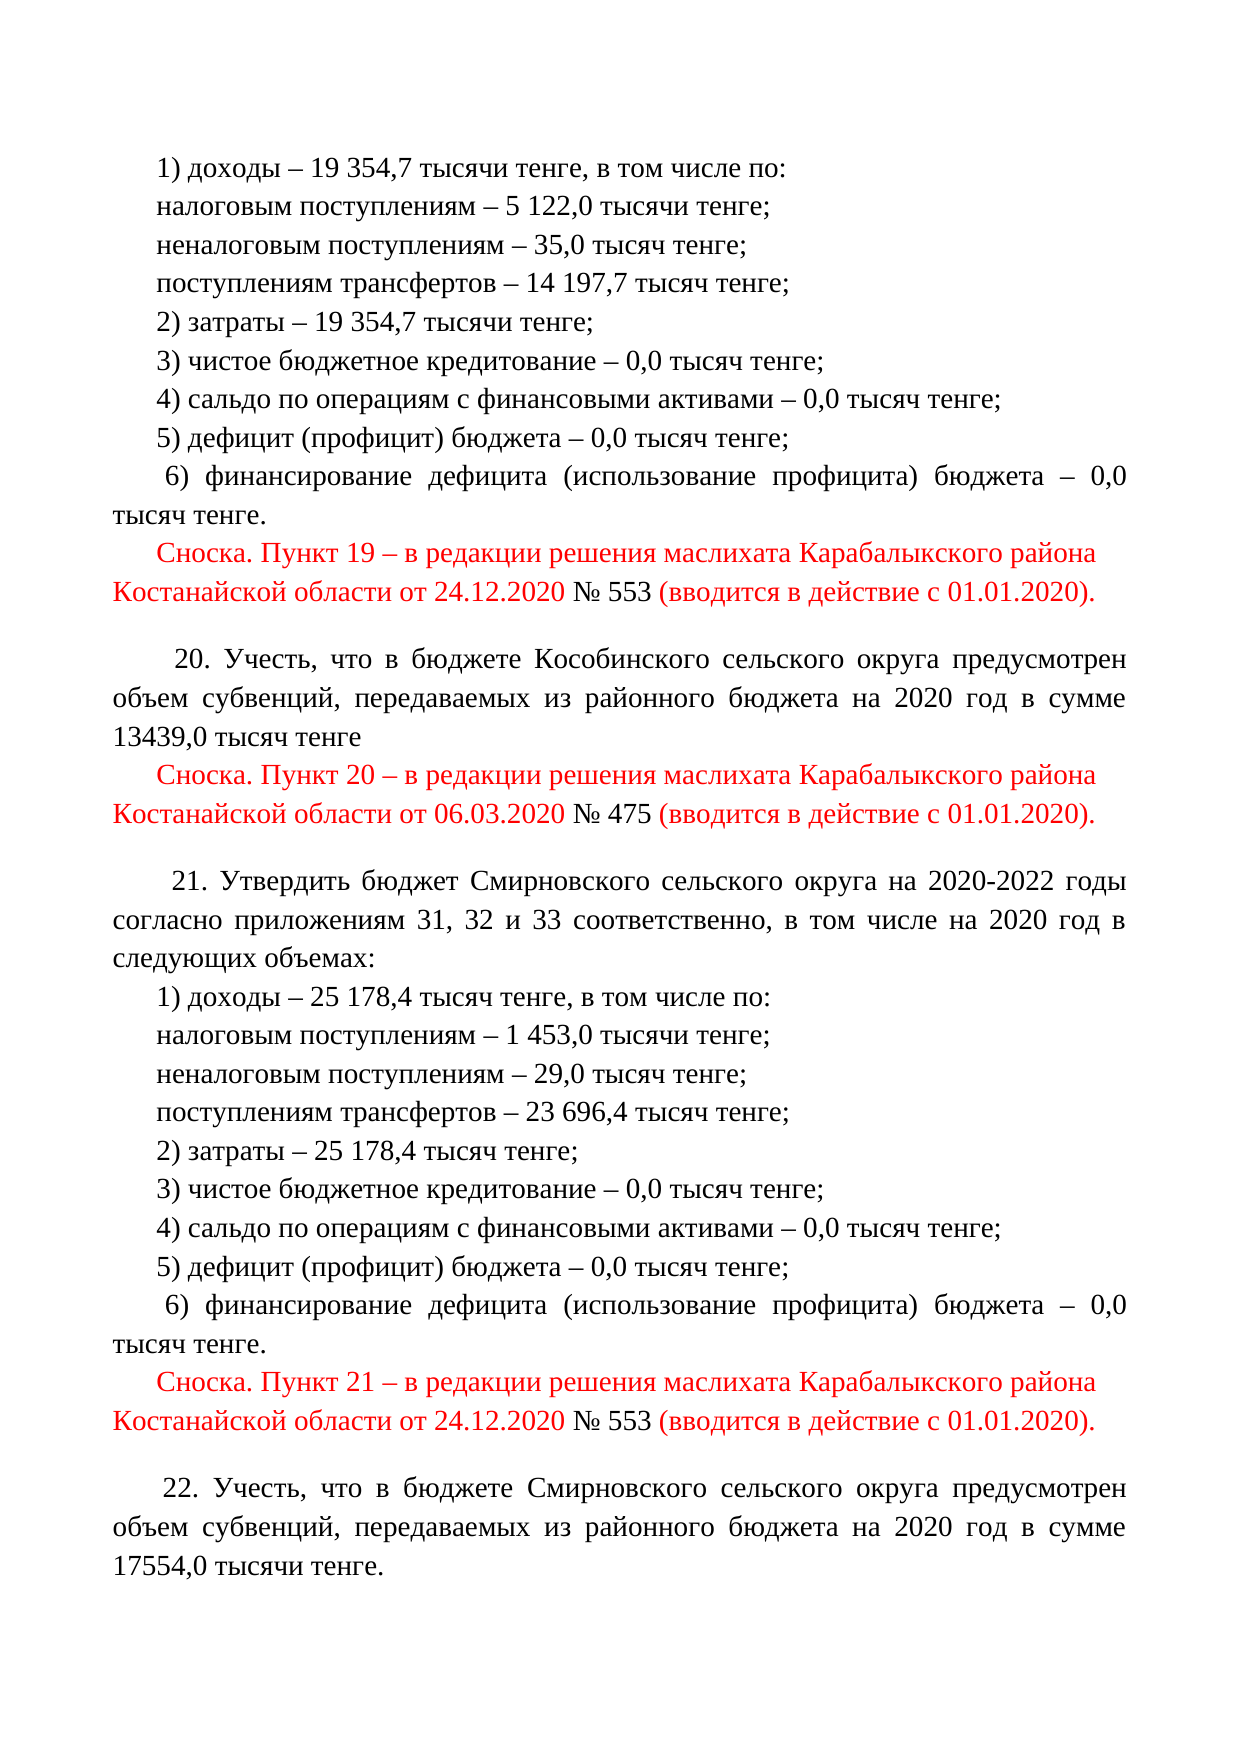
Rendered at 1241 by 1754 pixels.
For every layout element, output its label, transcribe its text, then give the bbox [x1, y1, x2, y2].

text Сноска. Пункт 21 – в редакции решения маслихата Карабалыкского района Костанайской области от 24.12.2020 № 553 (вводится в действие с 01.01.2020). [112, 1364, 1128, 1467]
text 2) затраты – 19 354,7 тысячи тенге; [112, 304, 1128, 338]
text Сноска. Пункт 19 – в редакции решения маслихата Карабалыкского района Костанайской области от 24.12.2020 № 553 (вводится в действие с 01.01.2020). [112, 535, 1128, 638]
text налоговым поступлениям – 5 122,0 тысячи тенге; [112, 188, 1128, 222]
text поступлениям трансфертов – 14 197,7 тысяч тенге; [112, 266, 1128, 299]
text 1) доходы – 25 178,4 тысяч тенге, в том числе по: [112, 979, 1128, 1012]
text 1) доходы – 19 354,7 тысячи тенге, в том числе по: [112, 150, 1128, 183]
text 5) дефицит (профицит) бюджета – 0,0 тысяч тенге; [112, 420, 1128, 453]
text 4) сальдо по операциям с финансовыми активами – 0,0 тысяч тенге; [112, 1210, 1128, 1244]
text поступлениям трансфертов – 23 696,4 тысяч тенге; [112, 1094, 1128, 1128]
text 5) дефицит (профицит) бюджета – 0,0 тысяч тенге; [112, 1249, 1128, 1282]
text 6) финансирование дефицита (использование профицита) бюджета – 0,0 тысяч тенге. [112, 458, 1128, 530]
text неналоговым поступлениям – 35,0 тысяч тенге; [112, 227, 1128, 261]
text 20. Учесть, что в бюджете Кособинского сельского округа предусмотрен объем субвенций, передаваемых из районного бюджета на 2020 год в сумме 13439,0 тысяч тенге [112, 642, 1128, 752]
text 3) чистое бюджетное кредитование – 0,0 тысяч тенге; [112, 343, 1128, 376]
text 4) сальдо по операциям с финансовыми активами – 0,0 тысяч тенге; [112, 381, 1128, 415]
text неналоговым поступлениям – 29,0 тысяч тенге; [112, 1056, 1128, 1089]
text 3) чистое бюджетное кредитование – 0,0 тысяч тенге; [112, 1172, 1128, 1205]
text 21. Утвердить бюджет Смирновского сельского округа на 2020-2022 годы согласно приложениям 31, 32 и 33 соответственно, в том числе на 2020 год в следующих объемах: [112, 863, 1128, 974]
text 6) финансирование дефицита (использование профицита) бюджета – 0,0 тысяч тенге. [112, 1287, 1128, 1359]
text налоговым поступлениям – 1 453,0 тысячи тенге; [112, 1017, 1128, 1051]
text 2) затраты – 25 178,4 тысяч тенге; [112, 1133, 1128, 1167]
text 22. Учесть, что в бюджете Смирновского сельского округа предусмотрен объем субвенций, передаваемых из районного бюджета на 2020 год в сумме 17554,0 тысячи тенге. [112, 1471, 1128, 1581]
text Сноска. Пункт 20 – в редакции решения маслихата Карабалыкского района Костанайской области от 06.03.2020 № 475 (вводится в действие с 01.01.2020). [112, 757, 1128, 859]
